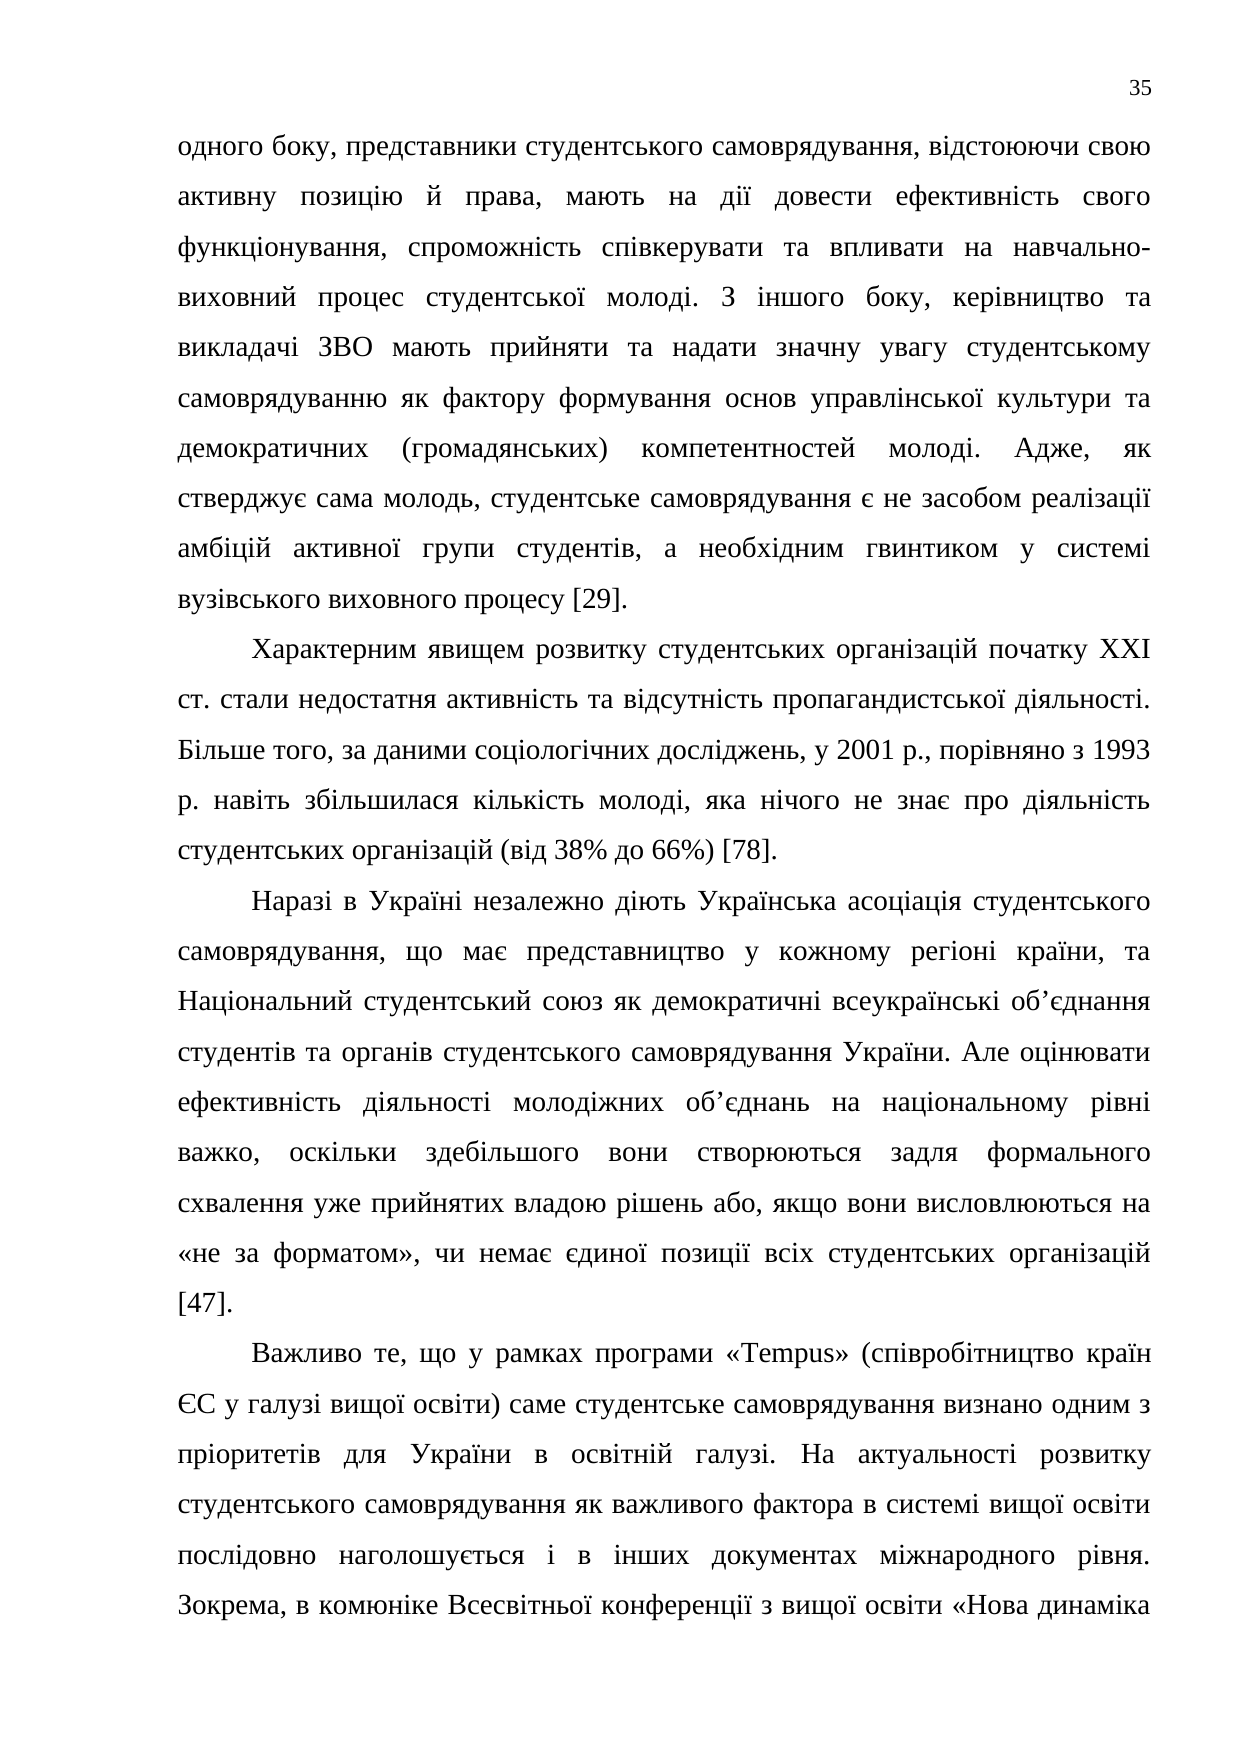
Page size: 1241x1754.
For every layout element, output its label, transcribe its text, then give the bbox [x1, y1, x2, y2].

text Наразі в Україні незалежно діють Українська асоціація студентського самоврядування, що має представництво у кожному регіоні країни, та Національний студентський союз як демократичні всеукраїнські об’єднання студентів та органів студентського самоврядування України. Але оцінювати ефективність діяльності молодіжних об’єднань на національному рівні важко, оскільки здебільшого вони створюються задля формального схвалення уже прийнятих владою рішень або, якщо вони висловлюються на «не за форматом», чи немає єдиної позиції всіх студентських організацій [47]. [177, 883, 1152, 1319]
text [177, 128, 1152, 614]
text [177, 1336, 1152, 1621]
text Характерним явищем розвитку студентських організацій початку ХХІ ст. стали недостатня активність та відсутність пропагандистської діяльності. Більше того, за даними соціологічних досліджень, у 2001 р., порівняно з 1993 р. навіть збільшилася кількість молоді, яка нічого не знає про діяльність студентських організацій (від 38% до 66%) [78]. [177, 631, 1152, 866]
